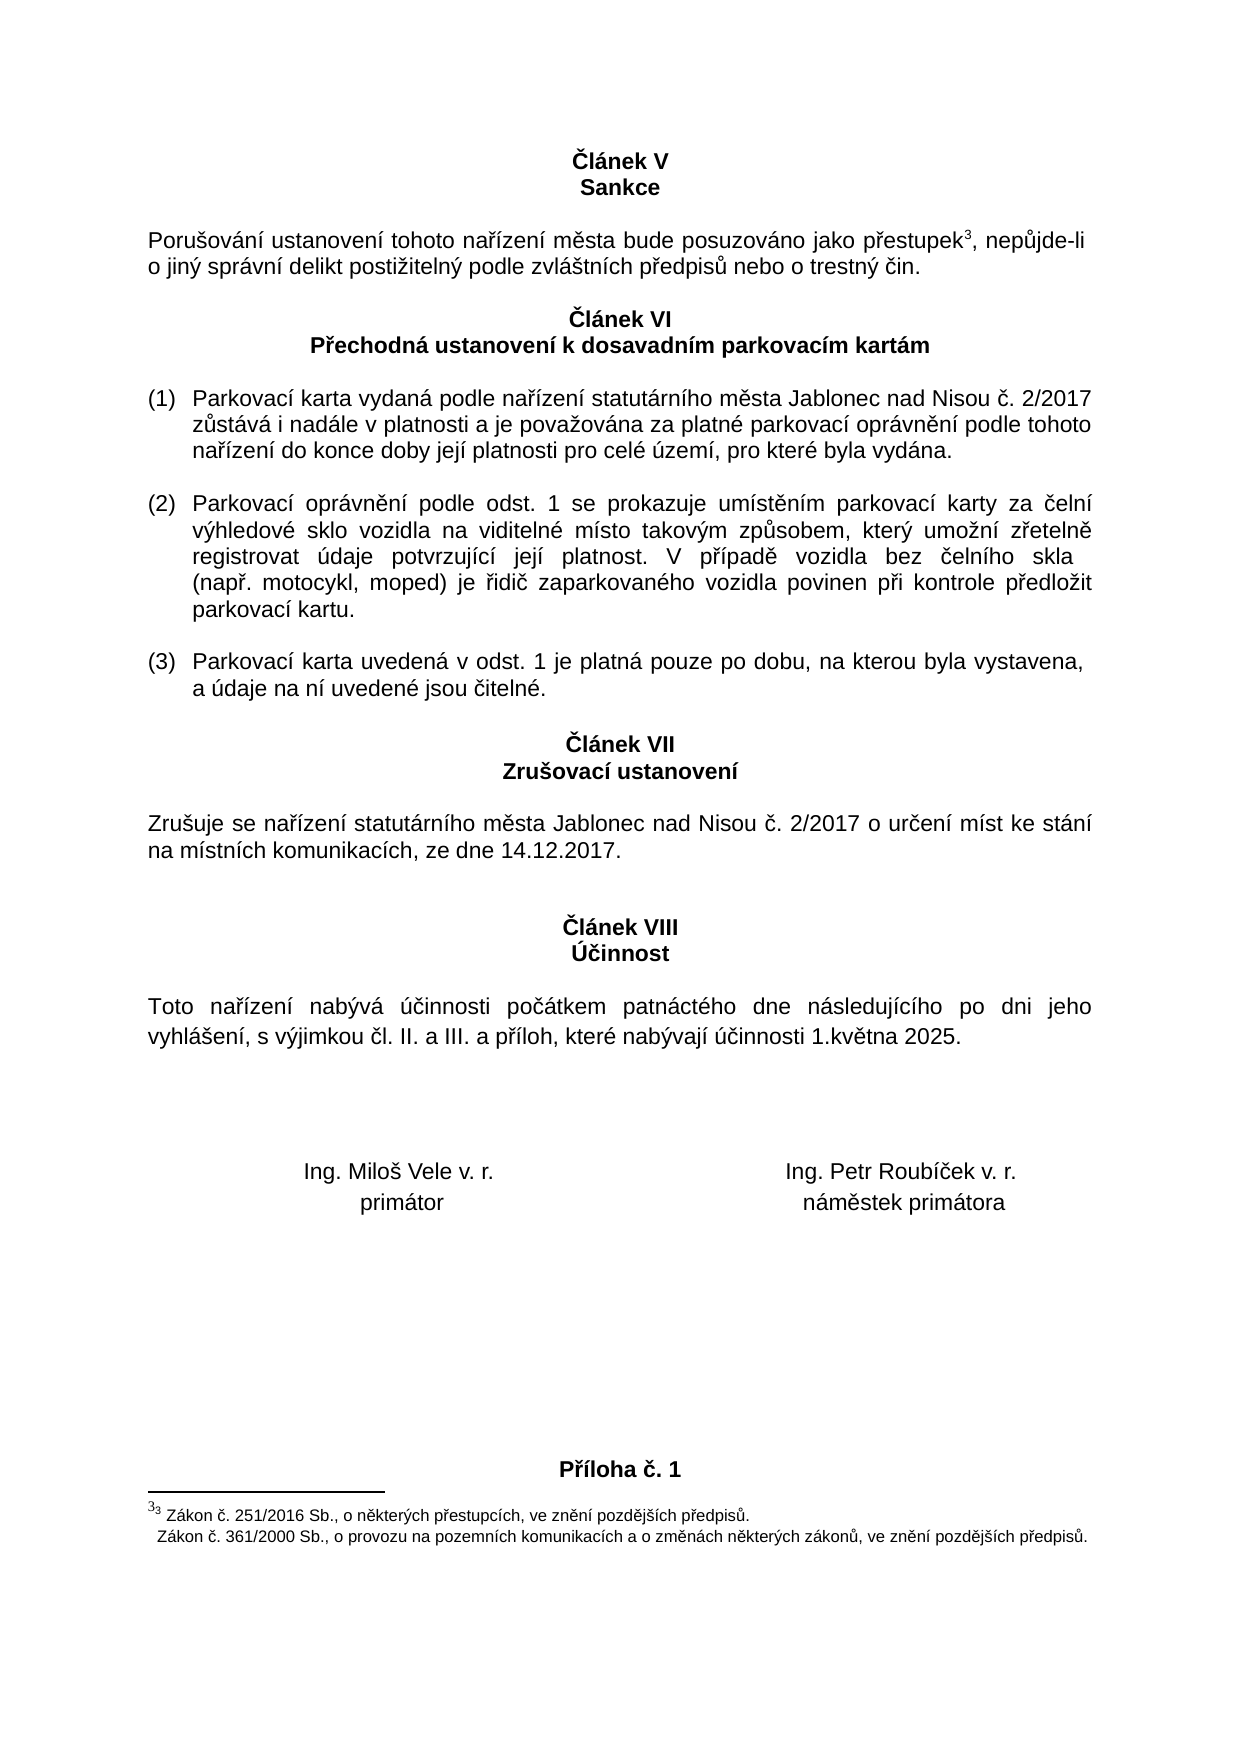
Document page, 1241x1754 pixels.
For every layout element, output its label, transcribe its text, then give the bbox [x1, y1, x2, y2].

list Parkovací oprávnění podle odst. 1 se prokazuje umístěním parkovací karty za čelní výhledové sklo vozidla na viditelné místo takovým způsobem, který umožní zřetelně registrovat údaje potvrzující její platnost. V případě vozidla bez čelního skla (např. motocykl, moped) je řidič zaparkovaného vozidla povinen při kontrole předložit parkovací kartu. [148, 490, 1093, 622]
text Příloha č. 1 [148, 1456, 1093, 1482]
text Přechodná ustanovení k dosavadním parkovacím kartám [148, 332, 1093, 358]
text Článek VII [148, 731, 1093, 758]
text Účinnost [148, 940, 1093, 967]
list Parkovací karta vydaná podle nařízení statutárního města Jablonec nad Nisou č. 2/2017 zůstává i nadále v platnosti a je považována za platné parkovací oprávnění podle tohoto nařízení do konce doby její platnosti pro celé území, pro které byla vydána. [148, 385, 1093, 464]
text Článek VIII [148, 914, 1093, 940]
text Zrušovací ustanovení [148, 758, 1093, 784]
text Zrušuje se nařízení statutárního města Jablonec nad Nisou č. 2/2017 o určení míst ke stání na místních komunikacích, ze dne 14.12.2017. [148, 810, 1093, 863]
list Parkovací karta uvedená v odst. 1 je platná pouze po dobu, na kterou byla vystavena, a údaje na ní uvedené jsou čitelné. [148, 648, 1093, 701]
text Článek VI [148, 306, 1093, 332]
table_header Ing. Petr Roubíček v. r. náměstek primátora [650, 1127, 1152, 1245]
text Článek V [148, 148, 1093, 174]
text Sankce [148, 174, 1093, 200]
text Porušování ustanovení tohoto nařízení města bude posuzováno jako přestupek3, nepůjde-li o jiný správní delikt postižitelný podle zvláštních předpisů nebo o trestný čin. [148, 227, 1093, 279]
text Toto nařízení nabývá účinnosti počátkem patnáctého dne následujícího po dni jeho vyhlášení, s výjimkou čl. II. a III. a příloh, které nabývají účinnosti 1.května 2025. [148, 993, 1093, 1050]
table_header Ing. Miloš Vele v. r. primátor [148, 1127, 650, 1245]
